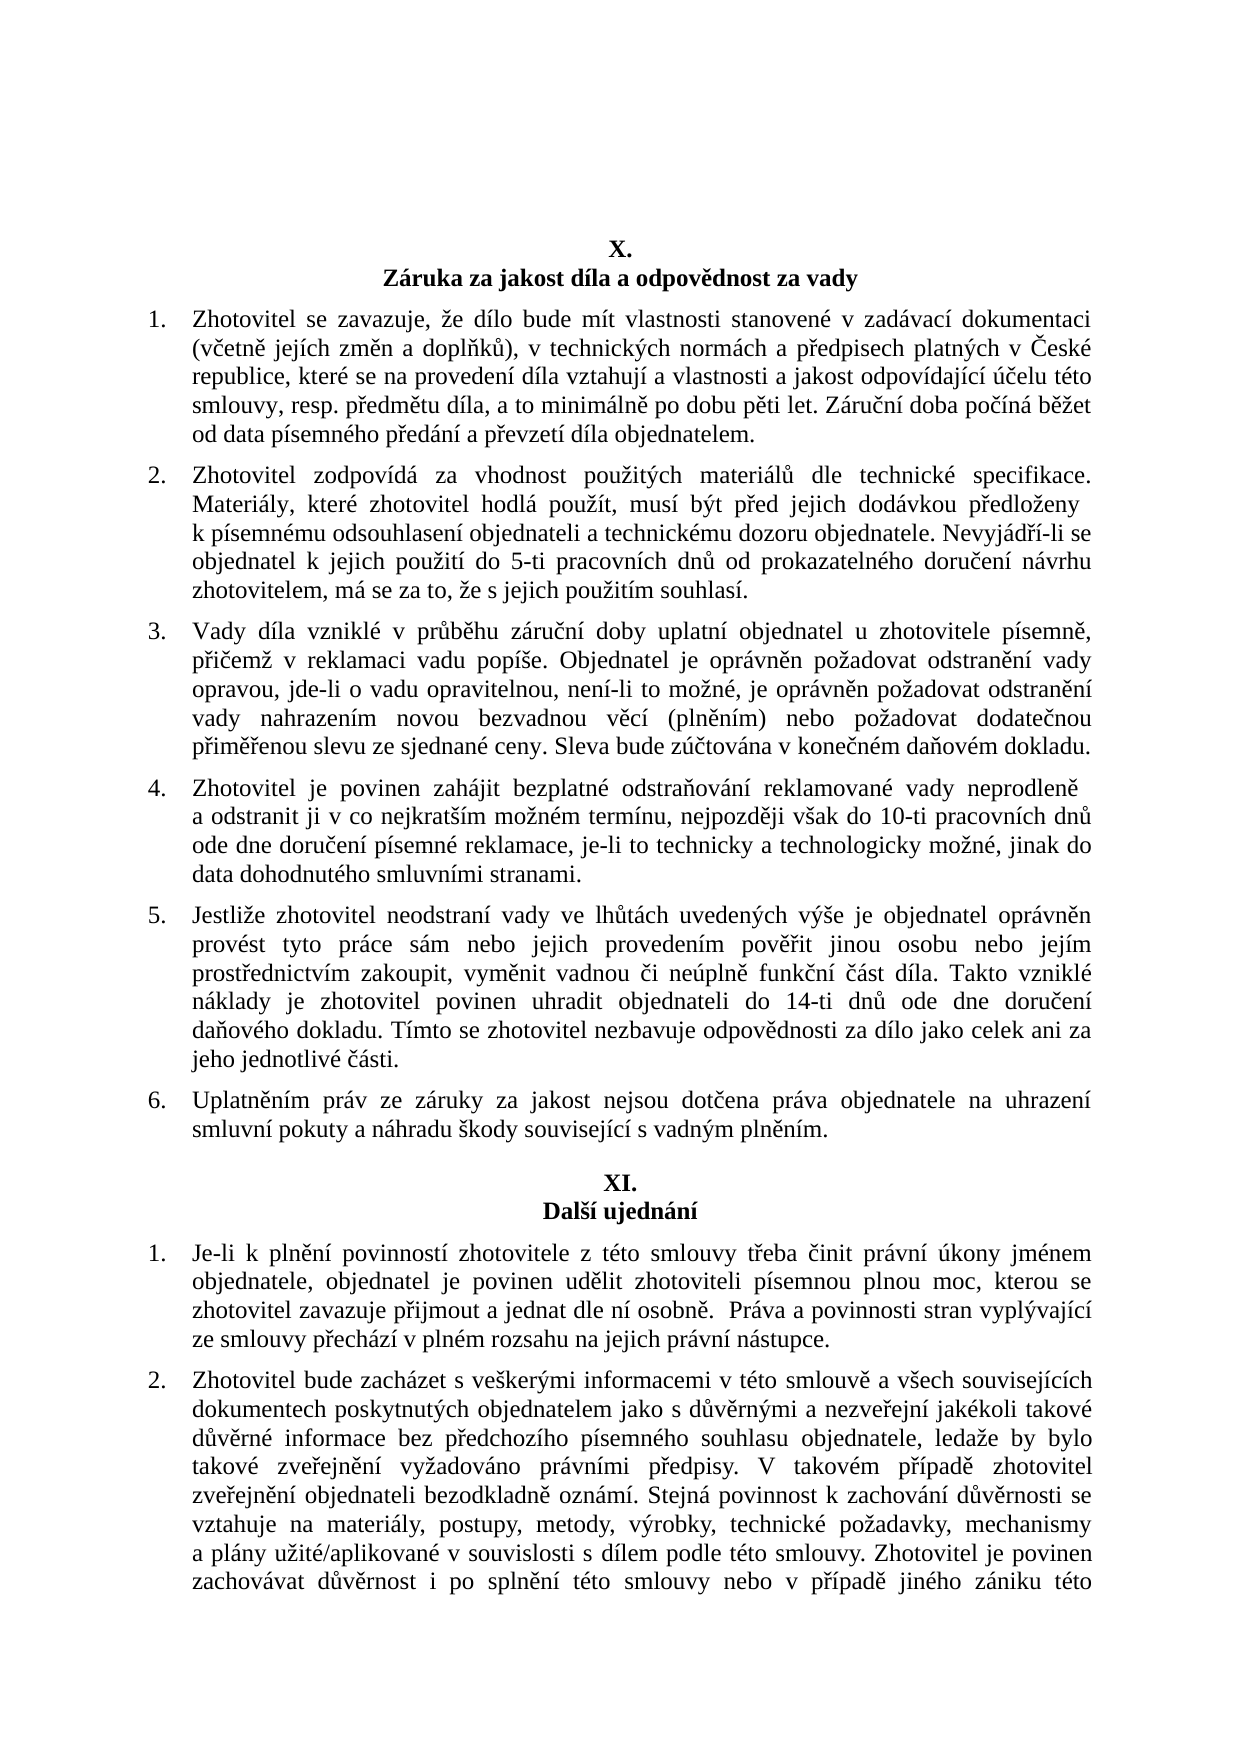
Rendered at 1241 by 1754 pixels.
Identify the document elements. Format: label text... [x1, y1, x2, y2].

list Jestliže zhotovitel neodstraní vady ve lhůtách uvedených výše je objednatel oprávněn provést tyto práce sám nebo jejich provedením pověřit jinou osobu nebo jejím prostřednictvím zakoupit, vyměnit vadnou či neúplně funkční část díla. Takto vzniklé náklady je zhotovitel povinen uhradit objednateli do 14-ti dnů ode dne doručení daňového dokladu. Tímto se zhotovitel nezbavuje odpovědnosti za dílo jako celek ani za jeho jednotlivé části. [148, 900, 1093, 1073]
list Zhotovitel je povinen zahájit bezplatné odstraňování reklamované vady neprodleně a odstranit ji v co nejkratším možném termínu, nejpozději však do 10-ti pracovních dnů ode dne doručení písemné reklamace, je-li to technicky a technologicky možné, jinak do data dohodnutého smluvními stranami. [148, 773, 1093, 888]
list Zhotovitel se zavazuje, že dílo bude mít vlastnosti stanovené v zadávací dokumentaci (včetně jejích změn a doplňků), v technických normách a předpisech platných v České republice, které se na provedení díla vztahují a vlastnosti a jakost odpovídající účelu této smlouvy, resp. předmětu díla, a to minimálně po dobu pěti let. Záruční doba počíná běžet od data písemného předání a převzetí díla objednatelem. [148, 304, 1093, 448]
list Uplatněním práv ze záruky za jakost nejsou dotčena práva objednatele na uhrazení smluvní pokuty a náhradu škody související s vadným plněním. [148, 1085, 1093, 1143]
text XI. Další ujednání [148, 1168, 1093, 1225]
text X. Záruka za jakost díla a odpovědnost za vady [148, 234, 1093, 291]
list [148, 1365, 1093, 1595]
list Zhotovitel zodpovídá za vhodnost použitých materiálů dle technické specifikace. Materiály, které zhotovitel hodlá použít, musí být před jejich dodávkou předloženy k písemnému odsouhlasení objednateli a technickému dozoru objednatele. Nevyjádří-li se objednatel k jejich použití do 5-ti pracovních dnů od prokazatelného doručení návrhu zhotovitelem, má se za to, že s jejich použitím souhlasí. [148, 460, 1093, 604]
list Je-li k plnění povinností zhotovitele z této smlouvy třeba činit právní úkony jménem objednatele, objednatel je povinen udělit zhotoviteli písemnou plnou moc, kterou se zhotovitel zavazuje přijmout a jednat dle ní osobně. Práva a povinnosti stran vyplývající ze smlouvy přechází v plném rozsahu na jejich právní nástupce. [148, 1238, 1093, 1353]
list Vady díla vzniklé v průběhu záruční doby uplatní objednatel u zhotovitele písemně, přičemž v reklamaci vadu popíše. Objednatel je oprávněn požadovat odstranění vady opravou, jde-li o vadu opravitelnou, není-li to možné, je oprávněn požadovat odstranění vady nahrazením novou bezvadnou věcí (plněním) nebo požadovat dodatečnou přiměřenou slevu ze sjednané ceny. Sleva bude zúčtována v konečném daňovém dokladu. [148, 616, 1093, 760]
